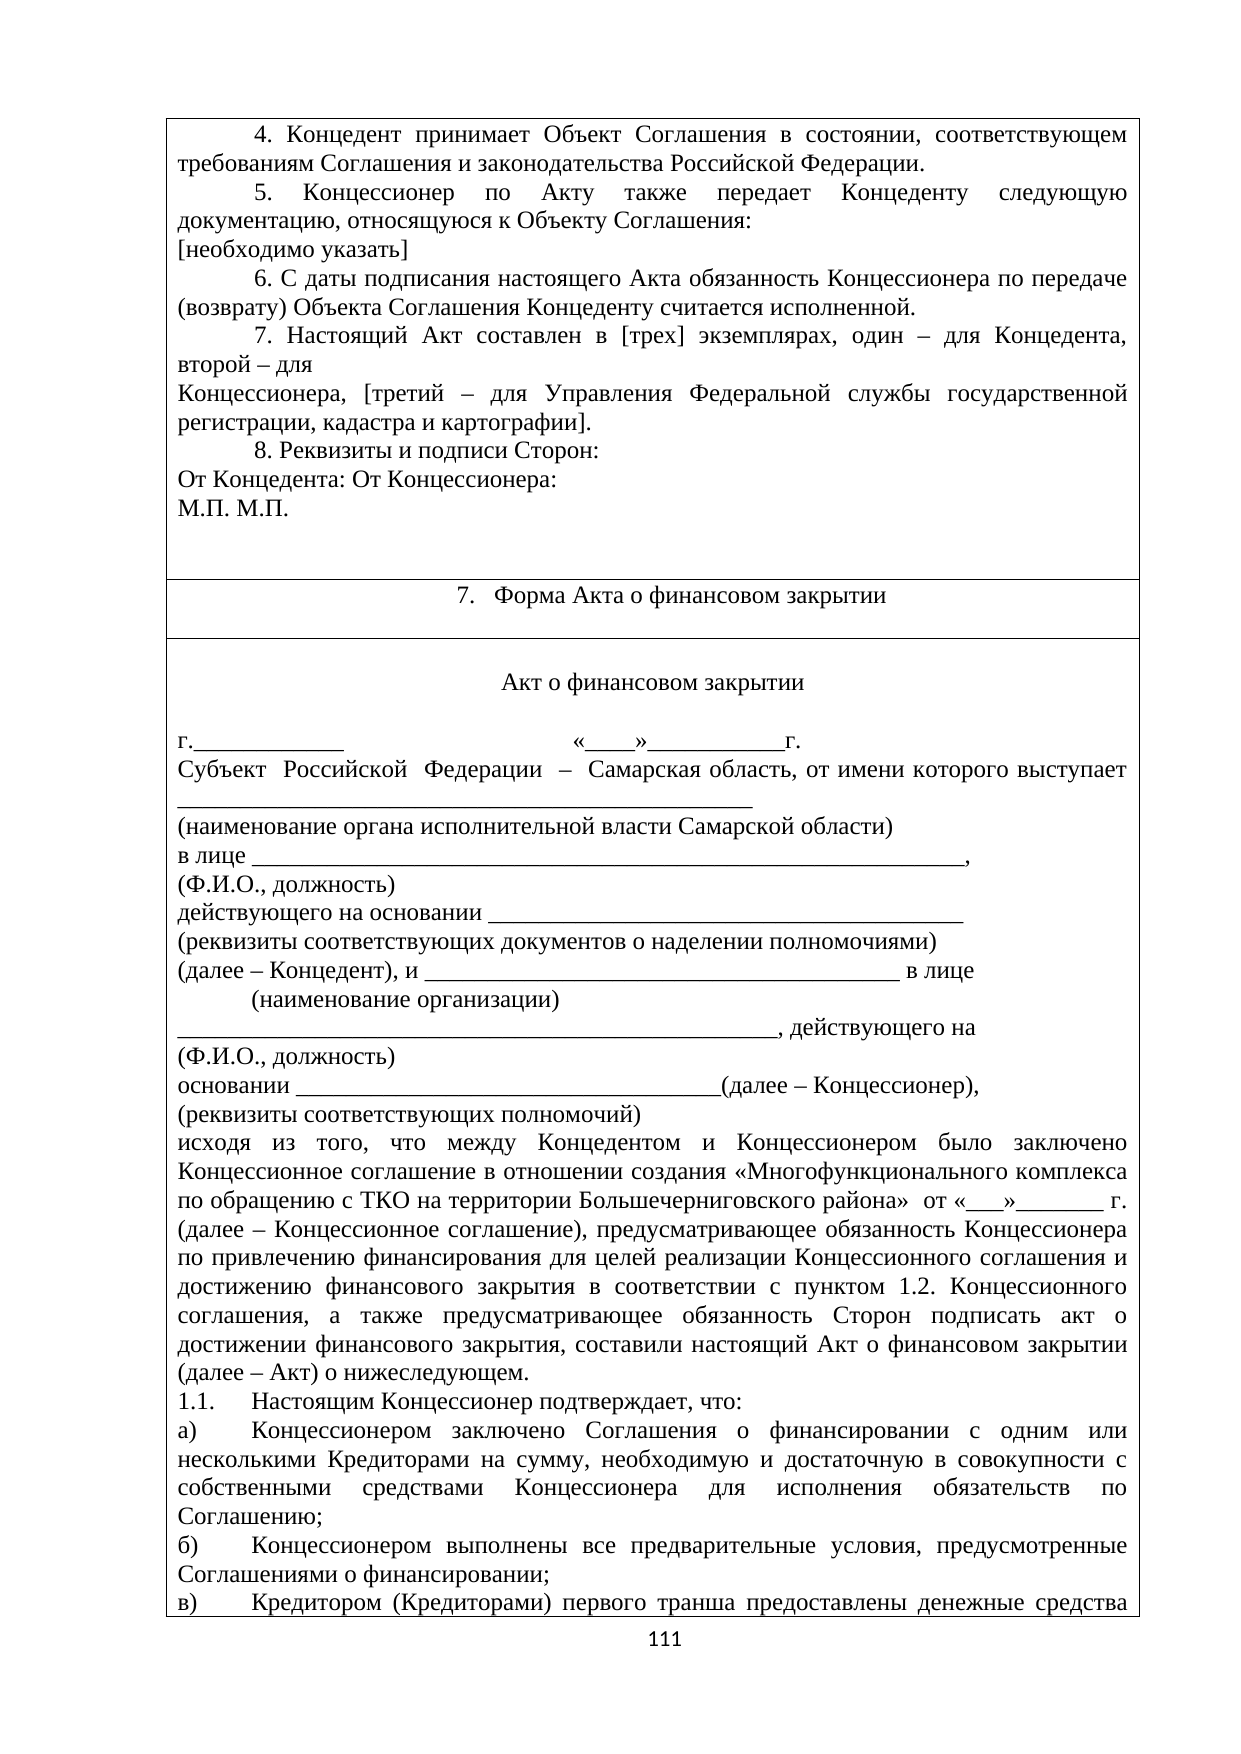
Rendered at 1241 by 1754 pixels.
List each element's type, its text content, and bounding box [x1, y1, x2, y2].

table_cell Форма Акта о финансовом закрытии [167, 580, 1139, 638]
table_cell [167, 639, 1139, 1616]
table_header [167, 119, 1139, 579]
